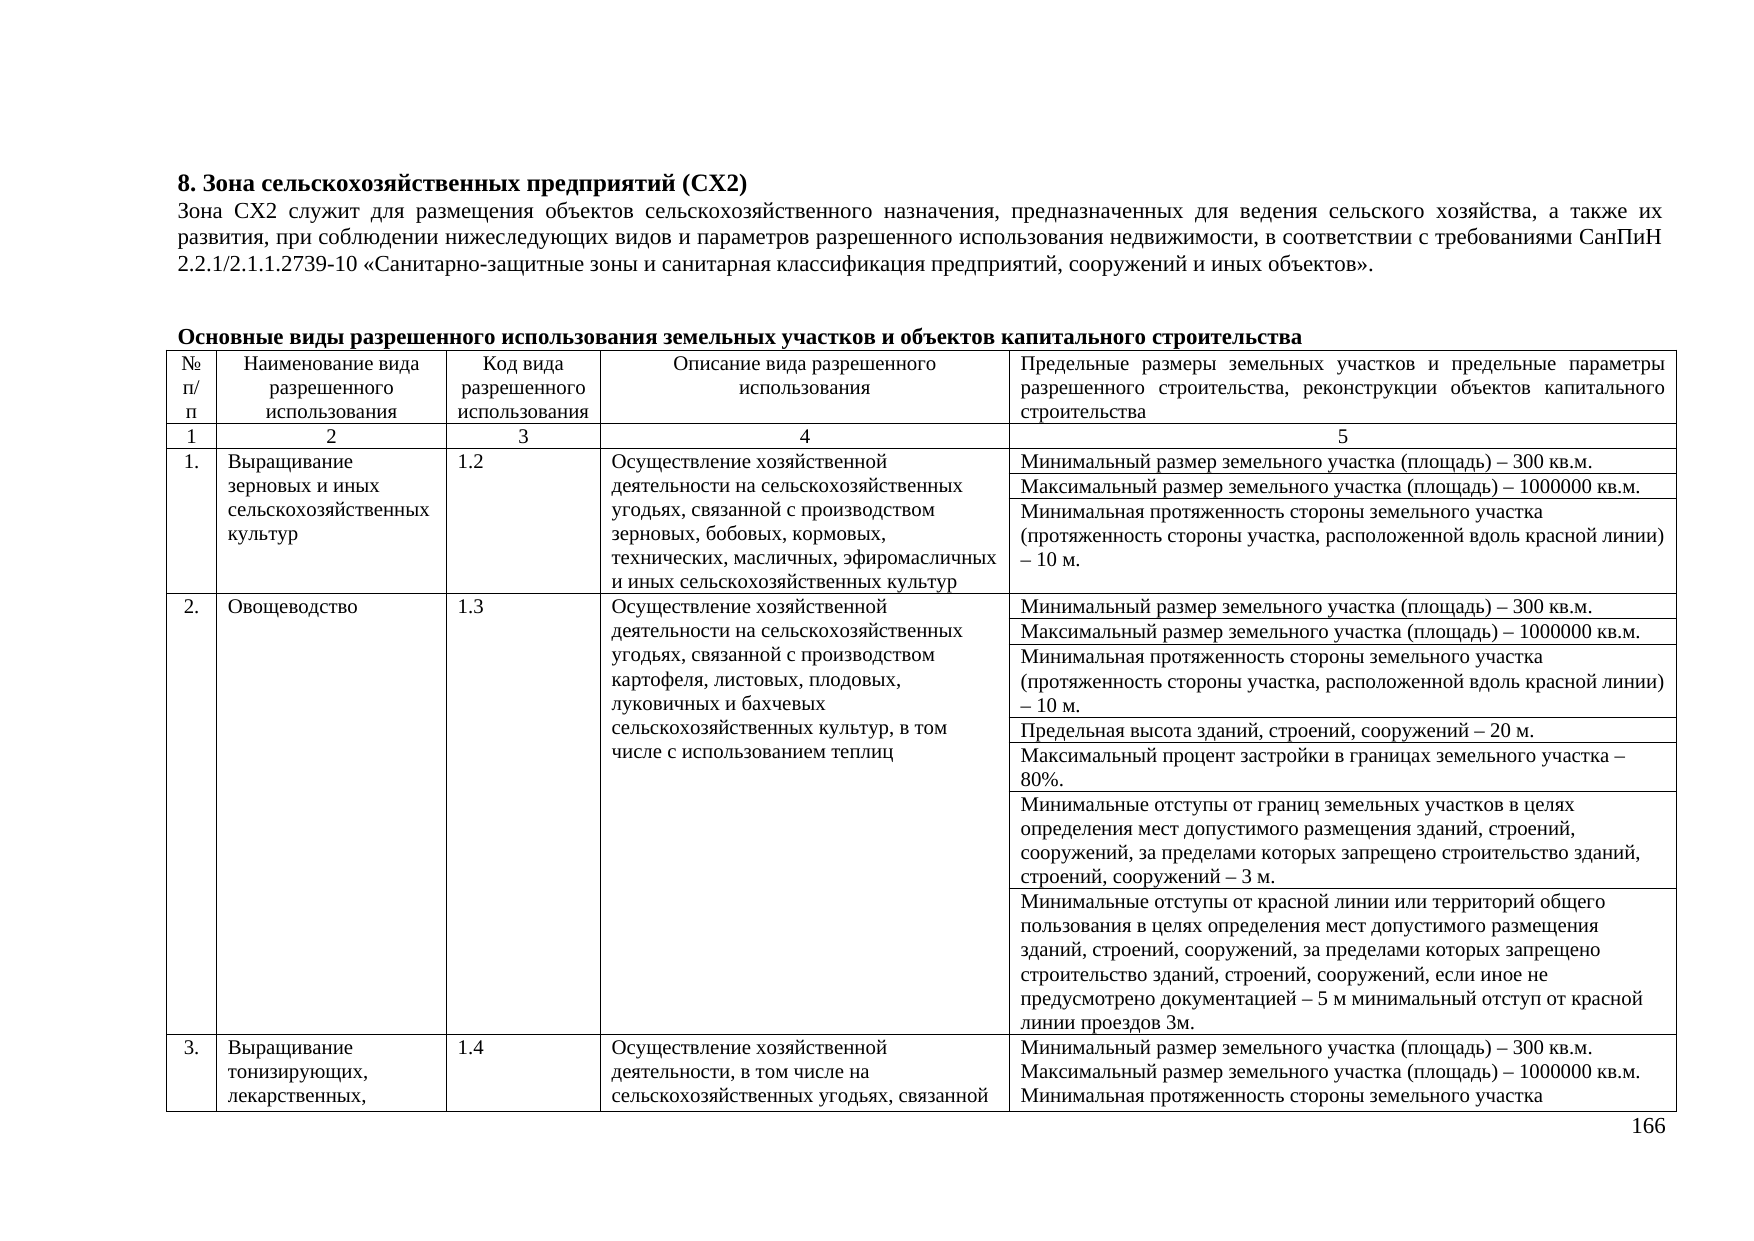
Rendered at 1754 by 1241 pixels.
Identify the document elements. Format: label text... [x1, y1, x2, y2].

table_cell Осуществление хозяйственной деятельности на сельскохозяйственных угодьях, связанной с производством зерновых, бобовых, кормовых, технических, масличных, эфиромасличных и иных сельскохозяйственных культур [601, 449, 1009, 593]
table_cell 1.3 [447, 594, 600, 1034]
subtitle 8. Зона сельскохозяйственных предприятий (СХ2) [177, 168, 1665, 197]
table_cell Максимальный процент застройки в границах земельного участка – 80%. [1010, 743, 1676, 791]
table_cell 5 [1010, 424, 1676, 448]
table_cell 1.2 [447, 449, 600, 593]
table_cell Минимальные отступы от красной линии или территорий общего пользования в целях определения мест допустимого размещения зданий, строений, сооружений, за пределами которых запрещено строительство зданий, строений, сооружений, если иное не предусмотрено документацией – 5 м минимальный отступ от красной линии проездов 3м. [1010, 889, 1676, 1034]
table_cell Минимальный размер земельного участка (площадь) – 300 кв.м. [1010, 449, 1676, 473]
table_cell 2. [167, 594, 216, 1034]
table_header № п/п [167, 351, 216, 423]
table_cell 1. [167, 449, 216, 593]
table_cell Минимальная протяженность стороны земельного участка (протяженность стороны участка, расположенной вдоль красной линии) – 10 м. [1010, 499, 1676, 593]
table_cell Минимальные отступы от границ земельных участков в целях определения мест допустимого размещения зданий, строений, сооружений, за пределами которых запрещено строительство зданий, строений, сооружений – 3 м. [1010, 792, 1676, 888]
table_cell 3. [167, 1035, 216, 1111]
table_cell Максимальный размер земельного участка (площадь) – 1000000 кв.м. [1010, 619, 1676, 643]
table_header Описание вида разрешенного использования [601, 351, 1009, 423]
subtitle Основные виды разрешенного использования земельных участков и объектов капитального строительства [177, 323, 1665, 349]
table_cell Осуществление хозяйственной деятельности, в том числе на сельскохозяйственных угодьях, связанной с производством чая, лекарственных и цветочных культур [601, 1035, 1009, 1111]
text Зона СХ2 служит для размещения объектов сельскохозяйственного назначения, предназначенных для ведения сельского хозяйства, а также их развития, при соблюдении нижеследующих видов и параметров разрешенного использования недвижимости, в соответствии с требованиями СанПиН 2.2.1/2.1.1.2739-10 «Санитарно-защитные зоны и санитарная классификация предприятий, сооружений и иных объектов». [177, 197, 1665, 276]
table_cell 2 [217, 424, 446, 448]
table_cell 4 [601, 424, 1009, 448]
table_cell Минимальная протяженность стороны земельного участка (протяженность стороны участка, расположенной вдоль красной линии) – 10 м. [1010, 645, 1676, 717]
table_cell Предельная высота зданий, строений, сооружений – 20 м. [1010, 718, 1676, 742]
table_cell 1.4 [447, 1035, 600, 1111]
table_cell Овощеводство [217, 594, 446, 1034]
table_header Код вида разрешенного использования [447, 351, 600, 423]
table_header Наименование вида разрешенного использования [217, 351, 446, 423]
table_header Предельные размеры земельных участков и предельные параметры разрешенного строительства, реконструкции объектов капитального строительства [1010, 351, 1676, 423]
table_cell Выращивание зерновых и иных сельскохозяйственных культур [217, 449, 446, 593]
table_cell Выращивание тонизирующих, лекарственных, цветочных культур [217, 1035, 446, 1111]
table_cell Максимальный размер земельного участка (площадь) – 1000000 кв.м. [1010, 474, 1676, 498]
table_cell Минимальный размер земельного участка (площадь) – 300 кв.м. [1010, 594, 1676, 618]
table_cell 1 [167, 424, 216, 448]
table_cell Осуществление хозяйственной деятельности на сельскохозяйственных угодьях, связанной с производством картофеля, листовых, плодовых, луковичных и бахчевых сельскохозяйственных культур, в том числе с использованием теплиц [601, 594, 1009, 1034]
table_cell Минимальный размер земельного участка (площадь) – 300 кв.м. Максимальный размер земельного участка (площадь) – 1000000 кв.м. Минимальная протяженность стороны земельного участка (протяженность стороны участка, расположенной вдоль красной линии) – 10 м. [1010, 1035, 1676, 1111]
table_cell 3 [447, 424, 600, 448]
